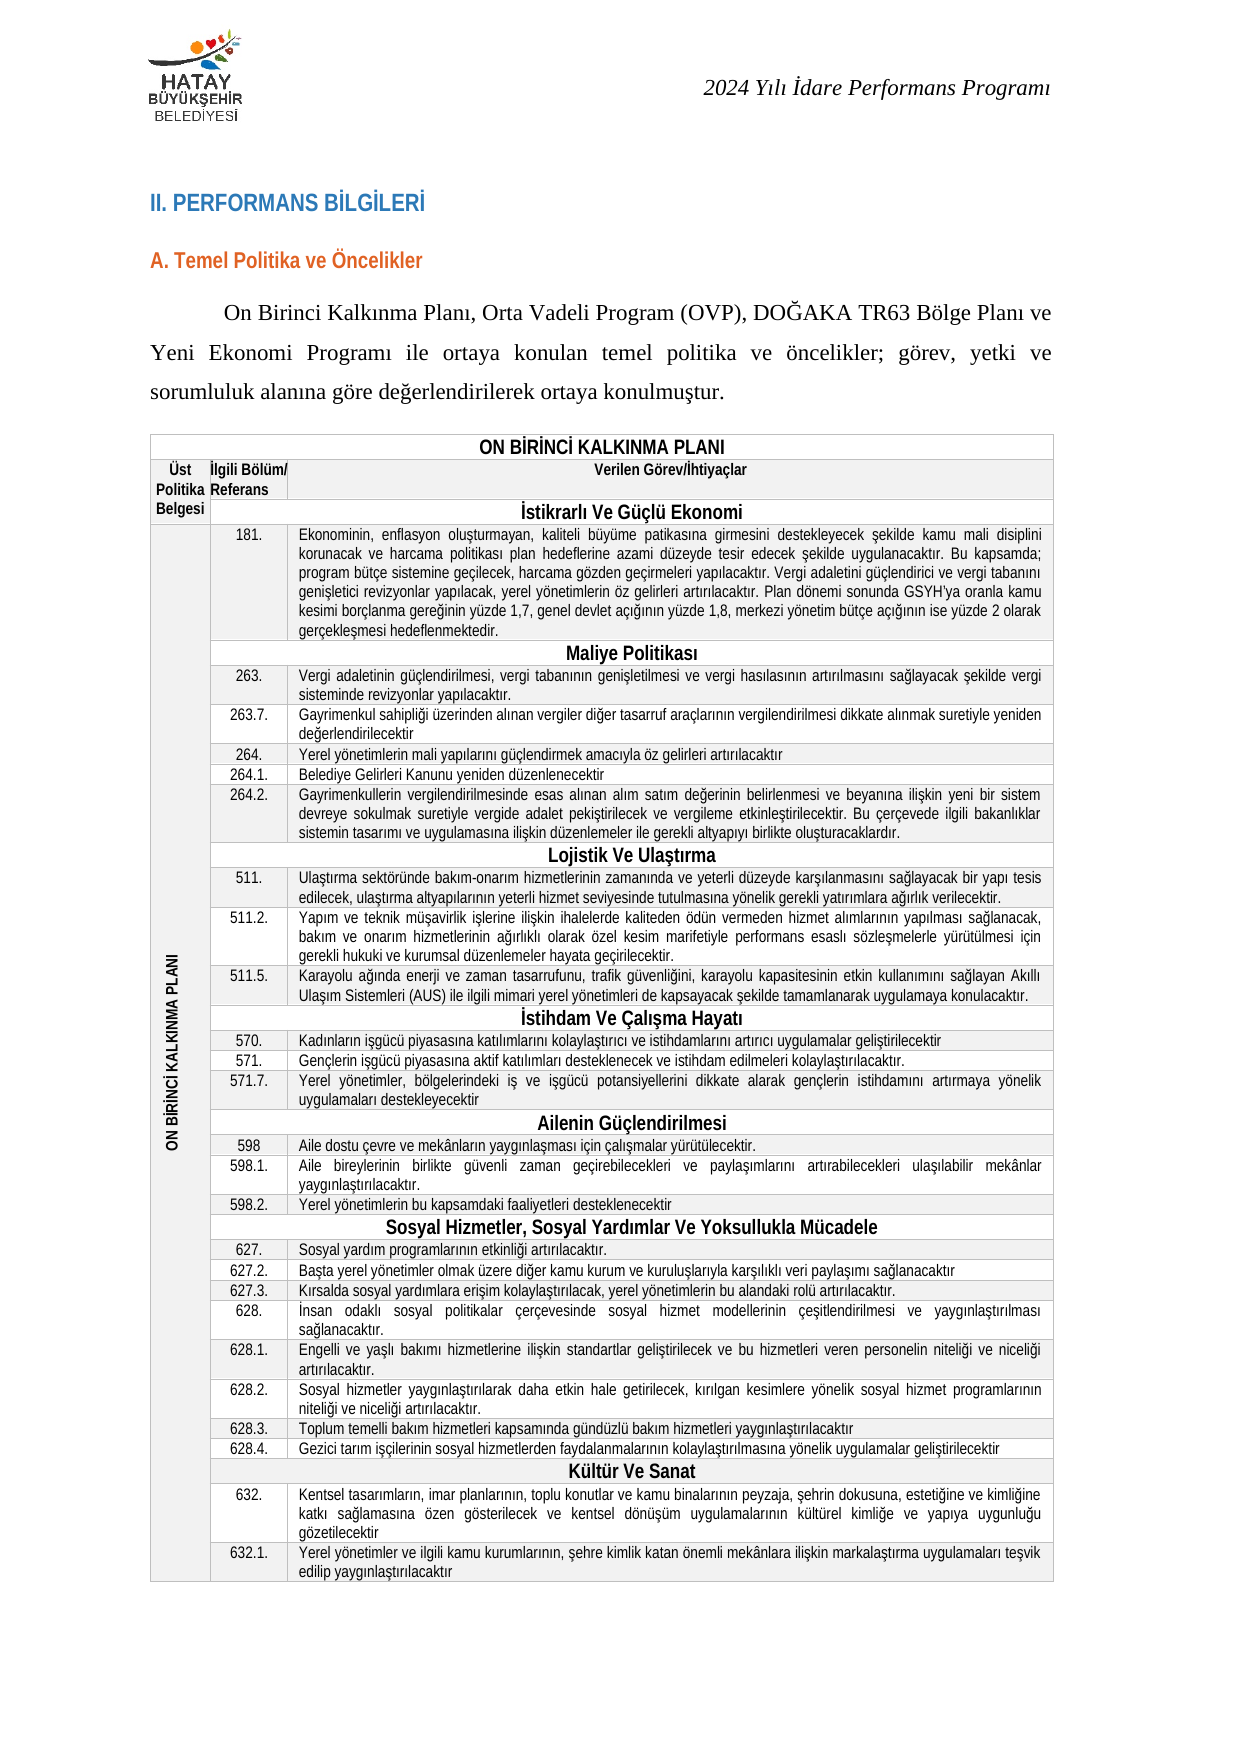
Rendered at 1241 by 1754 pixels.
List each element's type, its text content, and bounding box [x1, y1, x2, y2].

table_cell 570. [211, 1031, 287, 1050]
table_cell 628.4. [211, 1439, 287, 1458]
subtitle A. Temel Politika ve Öncelikler [150, 247, 1053, 273]
table_cell Ekonominin, enflasyon oluşturmayan, kaliteli büyüme patikasına girmesini destekleyecek şekilde kamu mali disiplini korunacak ve harcama politikası plan hedeflerine azami düzeyde tesir edecek şekilde uygulanacaktır. Bu kapsamda; program bütçe sistemine geçilecek, harcama gözden geçirmeleri yapılacaktır. Vergi adaletini güçlendirici ve vergi tabanını genişletici revizyonlar yapılacak, yerel yönetimlerin öz gelirleri artırılacaktır. Plan dönemi sonunda GSYH’ya oranla kamu kesimi borçlanma gereğinin yüzde 1,7, genel devlet açığının yüzde 1,8, merkezi yönetim bütçe açığının ise yüzde 2 olarak gerçekleşmesi hedeflenmektedir. [288, 525, 1053, 639]
table_cell 628.3. [211, 1419, 287, 1438]
table_cell Yerel yönetimlerin mali yapılarını güçlendirmek amacıyla öz gelirleri artırılacaktır [288, 744, 1053, 763]
table_cell Lojistik Ve Ulaştırma [211, 843, 1053, 867]
table_cell 264. [211, 744, 287, 763]
table_cell Başta yerel yönetimler olmak üzere diğer kamu kurum ve kuruluşlarıyla karşılıklı veri paylaşımı sağlanacaktır [288, 1260, 1053, 1279]
table_cell Aile dostu çevre ve mekânların yaygınlaşması için çalışmalar yürütülecektir. [288, 1135, 1053, 1154]
table_cell ON BİRİNCİ KALKINMA PLANI [151, 525, 210, 1581]
table_cell 571. [211, 1051, 287, 1070]
table_cell Yapım ve teknik müşavirlik işlerine ilişkin ihalelerde kaliteden ödün vermeden hizmet alımlarının yapılması sağlanacak, bakım ve onarım hizmetlerinin ağırlıklı olarak özel kesim marifetiyle performans esaslı sözleşmelerle yürütülmesi için gerekli hukuki ve kurumsal düzenlemeler hayata geçirilecektir. [288, 908, 1053, 965]
table_cell 511. [211, 868, 287, 907]
table_cell 264.1. [211, 765, 287, 784]
table_cell 264.2. [211, 785, 287, 842]
table_cell Kırsalda sosyal yardımlara erişim kolaylaştırılacak, yerel yönetimlerin bu alandaki rolü artırılacaktır. [288, 1281, 1053, 1300]
table_cell Engelli ve yaşlı bakımı hizmetlerine ilişkin standartlar geliştirilecek ve bu hizmetleri veren personelin niteliği ve niceliği artırılacaktır. [288, 1340, 1053, 1378]
table_cell İlgili Bölüm/ Referans [211, 460, 287, 498]
subtitle II. PERFORMANS BİLGİLERİ [150, 187, 1053, 216]
picture [142, 24, 246, 127]
table_cell 263.7. [211, 705, 287, 743]
table_cell 598 [211, 1135, 287, 1154]
table_cell 628.1. [211, 1340, 287, 1378]
table_cell Sosyal yardım programlarının etkinliği artırılacaktır. [288, 1240, 1053, 1259]
table_cell Belediye Gelirleri Kanunu yeniden düzenlenecektir [288, 765, 1053, 784]
table_cell 628. [211, 1301, 287, 1339]
table_cell Kentsel tasarımların, imar planlarının, toplu konutlar ve kamu binalarının peyzaja, şehrin dokusuna, estetiğine ve kimliğine katkı sağlamasına özen gösterilecek ve kentsel dönüşüm uygulamalarının kültürel kimliğe ve yapıya uygunluğu gözetilecektir [288, 1484, 1053, 1542]
table_cell Yerel yönetimler ve ilgili kamu kurumlarının, şehre kimlik katan önemli mekânlara ilişkin markalaştırma uygulamaları teşvik edilip yaygınlaştırılacaktır [288, 1543, 1053, 1581]
table_cell 511.5. [211, 966, 287, 1004]
table_cell 511.2. [211, 908, 287, 965]
table_cell Gayrimenkullerin vergilendirilmesinde esas alınan alım satım değerinin belirlenmesi ve beyanına ilişkin yeni bir sistem devreye sokulmak suretiyle vergide adalet pekiştirilecek ve vergileme etkinleştirilecektir. Bu çerçevede ilgili bakanlıklar sistemin tasarımı ve uygulamasına ilişkin düzenlemeler ile gerekli altyapıyı birlikte oluşturacaklardır. [288, 785, 1053, 842]
table_cell 627. [211, 1240, 287, 1259]
table_cell Gençlerin işgücü piyasasına aktif katılımları desteklenecek ve istihdam edilmeleri kolaylaştırılacaktır. [288, 1051, 1053, 1070]
table_cell 632.1. [211, 1543, 287, 1581]
table_cell Karayolu ağında enerji ve zaman tasarrufunu, trafik güvenliğini, karayolu kapasitesinin etkin kullanımını sağlayan Akıllı Ulaşım Sistemleri (AUS) ile ilgili mimari yerel yönetimleri de kapsayacak şekilde tamamlanarak uygulamaya konulacaktır. [288, 966, 1053, 1004]
table_cell Toplum temelli bakım hizmetleri kapsamında gündüzlü bakım hizmetleri yaygınlaştırılacaktır [288, 1419, 1053, 1438]
table_cell 571.7. [211, 1071, 287, 1109]
table_cell 598.2. [211, 1195, 287, 1214]
table_cell 627.2. [211, 1260, 287, 1279]
table_cell İstihdam Ve Çalışma Hayatı [211, 1006, 1053, 1029]
table_cell Yerel yönetimler, bölgelerindeki iş ve işgücü potansiyellerini dikkate alarak gençlerin istihdamını artırmaya yönelik uygulamaları destekleyecektir [288, 1071, 1053, 1109]
text On Birinci Kalkınma Planı, Orta Vadeli Program (OVP), DOĞAKA TR63 Bölge Planı ve Yeni Ekonomi Programı ile ortaya konulan temel politika ve öncelikler; görev, yetki ve sorumluluk alanına göre değerlendirilerek ortaya konulmuştur. [150, 299, 1053, 404]
table_cell Verilen Görev/İhtiyaçlar [288, 460, 1053, 498]
table_cell Kadınların işgücü piyasasına katılımlarını kolaylaştırıcı ve istihdamlarını artırıcı uygulamalar geliştirilecektir [288, 1031, 1053, 1050]
table_cell Yerel yönetimlerin bu kapsamdaki faaliyetleri desteklenecektir [288, 1195, 1053, 1214]
table_cell 181. [211, 525, 287, 639]
table_cell Ailenin Güçlendirilmesi [211, 1110, 1053, 1134]
table_cell İnsan odaklı sosyal politikalar çerçevesinde sosyal hizmet modellerinin çeşitlendirilmesi ve yaygınlaştırılması sağlanacaktır. [288, 1301, 1053, 1339]
table_cell Üst Politika Belgesi [151, 460, 210, 523]
table_cell Gayrimenkul sahipliği üzerinden alınan vergiler diğer tasarruf araçlarının vergilendirilmesi dikkate alınmak suretiyle yeniden değerlendirilecektir [288, 705, 1053, 743]
table_cell Gezici tarım işçilerinin sosyal hizmetlerden faydalanmalarının kolaylaştırılmasına yönelik uygulamalar geliştirilecektir [288, 1439, 1053, 1458]
table_cell 598.1. [211, 1156, 287, 1194]
table_cell 627.3. [211, 1281, 287, 1300]
table_header ON BİRİNCİ KALKINMA PLANI [151, 435, 1053, 459]
table_cell Aile bireylerinin birlikte güvenli zaman geçirebilecekleri ve paylaşımlarını artırabilecekleri ulaşılabilir mekânlar yaygınlaştırılacaktır. [288, 1156, 1053, 1194]
table_cell Kültür Ve Sanat [211, 1459, 1053, 1483]
table_cell 263. [211, 666, 287, 704]
table_cell Sosyal Hizmetler, Sosyal Yardımlar Ve Yoksullukla Mücadele [211, 1215, 1053, 1239]
table_cell 628.2. [211, 1380, 287, 1418]
table_cell İstikrarlı Ve Güçlü Ekonomi [211, 500, 1053, 523]
table_cell 632. [211, 1484, 287, 1542]
table_cell Maliye Politikası [211, 641, 1053, 664]
table_cell Ulaştırma sektöründe bakım-onarım hizmetlerinin zamanında ve yeterli düzeyde karşılanmasını sağlayacak bir yapı tesis edilecek, ulaştırma altyapılarının yeterli hizmet seviyesinde tutulmasına yönelik gerekli yatırımlara ağırlık verilecektir. [288, 868, 1053, 907]
table_cell Vergi adaletinin güçlendirilmesi, vergi tabanının genişletilmesi ve vergi hasılasının artırılmasını sağlayacak şekilde vergi sisteminde revizyonlar yapılacaktır. [288, 666, 1053, 704]
table_cell Sosyal hizmetler yaygınlaştırılarak daha etkin hale getirilecek, kırılgan kesimlere yönelik sosyal hizmet programlarının niteliği ve niceliği artırılacaktır. [288, 1380, 1053, 1418]
